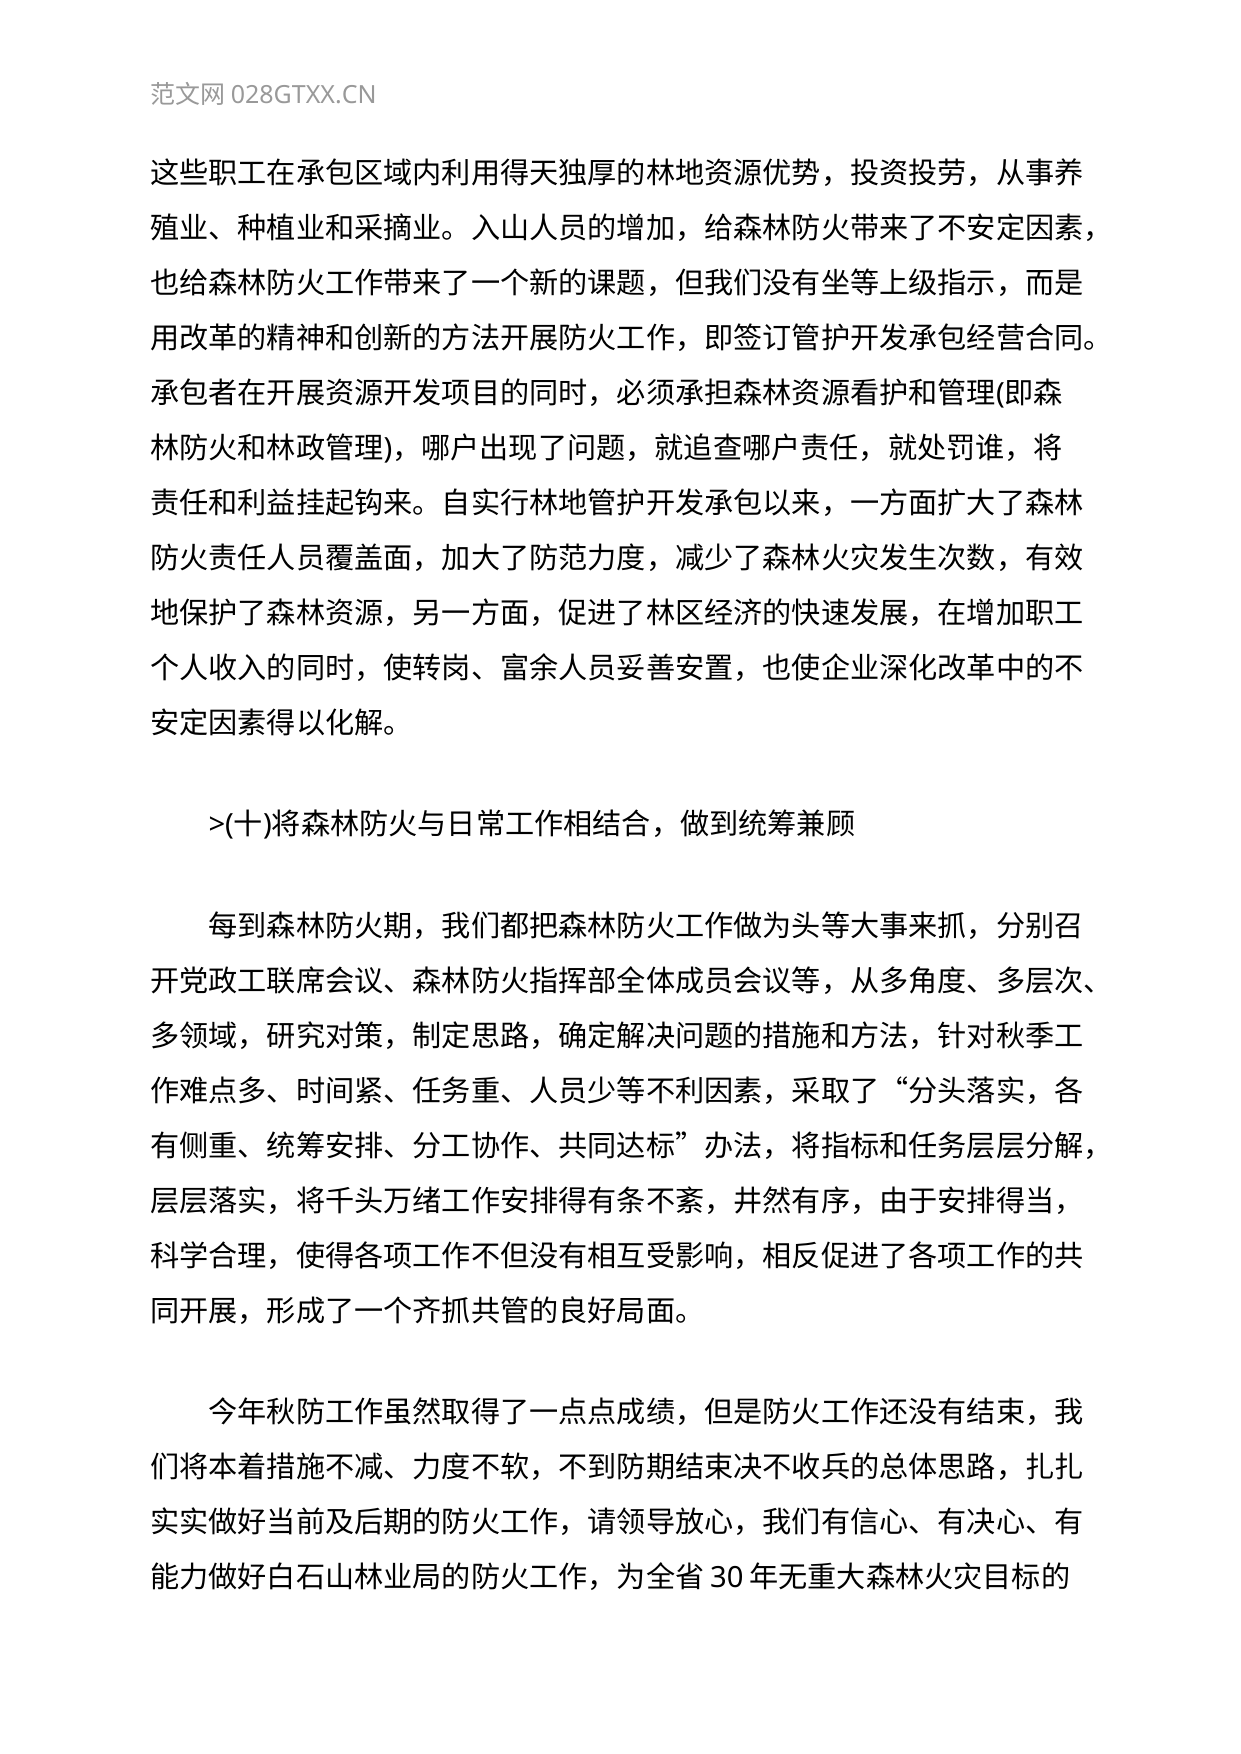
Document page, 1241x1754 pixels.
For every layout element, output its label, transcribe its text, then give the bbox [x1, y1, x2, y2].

text >(十)将森林防火与日常工作相结合，做到统筹兼顾 [150, 801, 1090, 843]
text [150, 1389, 1090, 1596]
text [150, 150, 1090, 741]
text 每到森林防火期，我们都把森林防火工作做为头等大事来抓，分别召开党政工联席会议、森林防火指挥部全体成员会议等，从多角度、多层次、多领域，研究对策，制定思路，确定解决问题的措施和方法，针对秋季工作难点多、时间紧、任务重、人员少等不利因素，采取了“分头落实，各有侧重、统筹安排、分工协作、共同达标”办法，将指标和任务层层分解，层层落实，将千头万绪工作安排得有条不紊，井然有序，由于安排得当，科学合理，使得各项工作不但没有相互受影响，相反促进了各项工作的共同开展，形成了一个齐抓共管的良好局面。 [150, 903, 1090, 1329]
